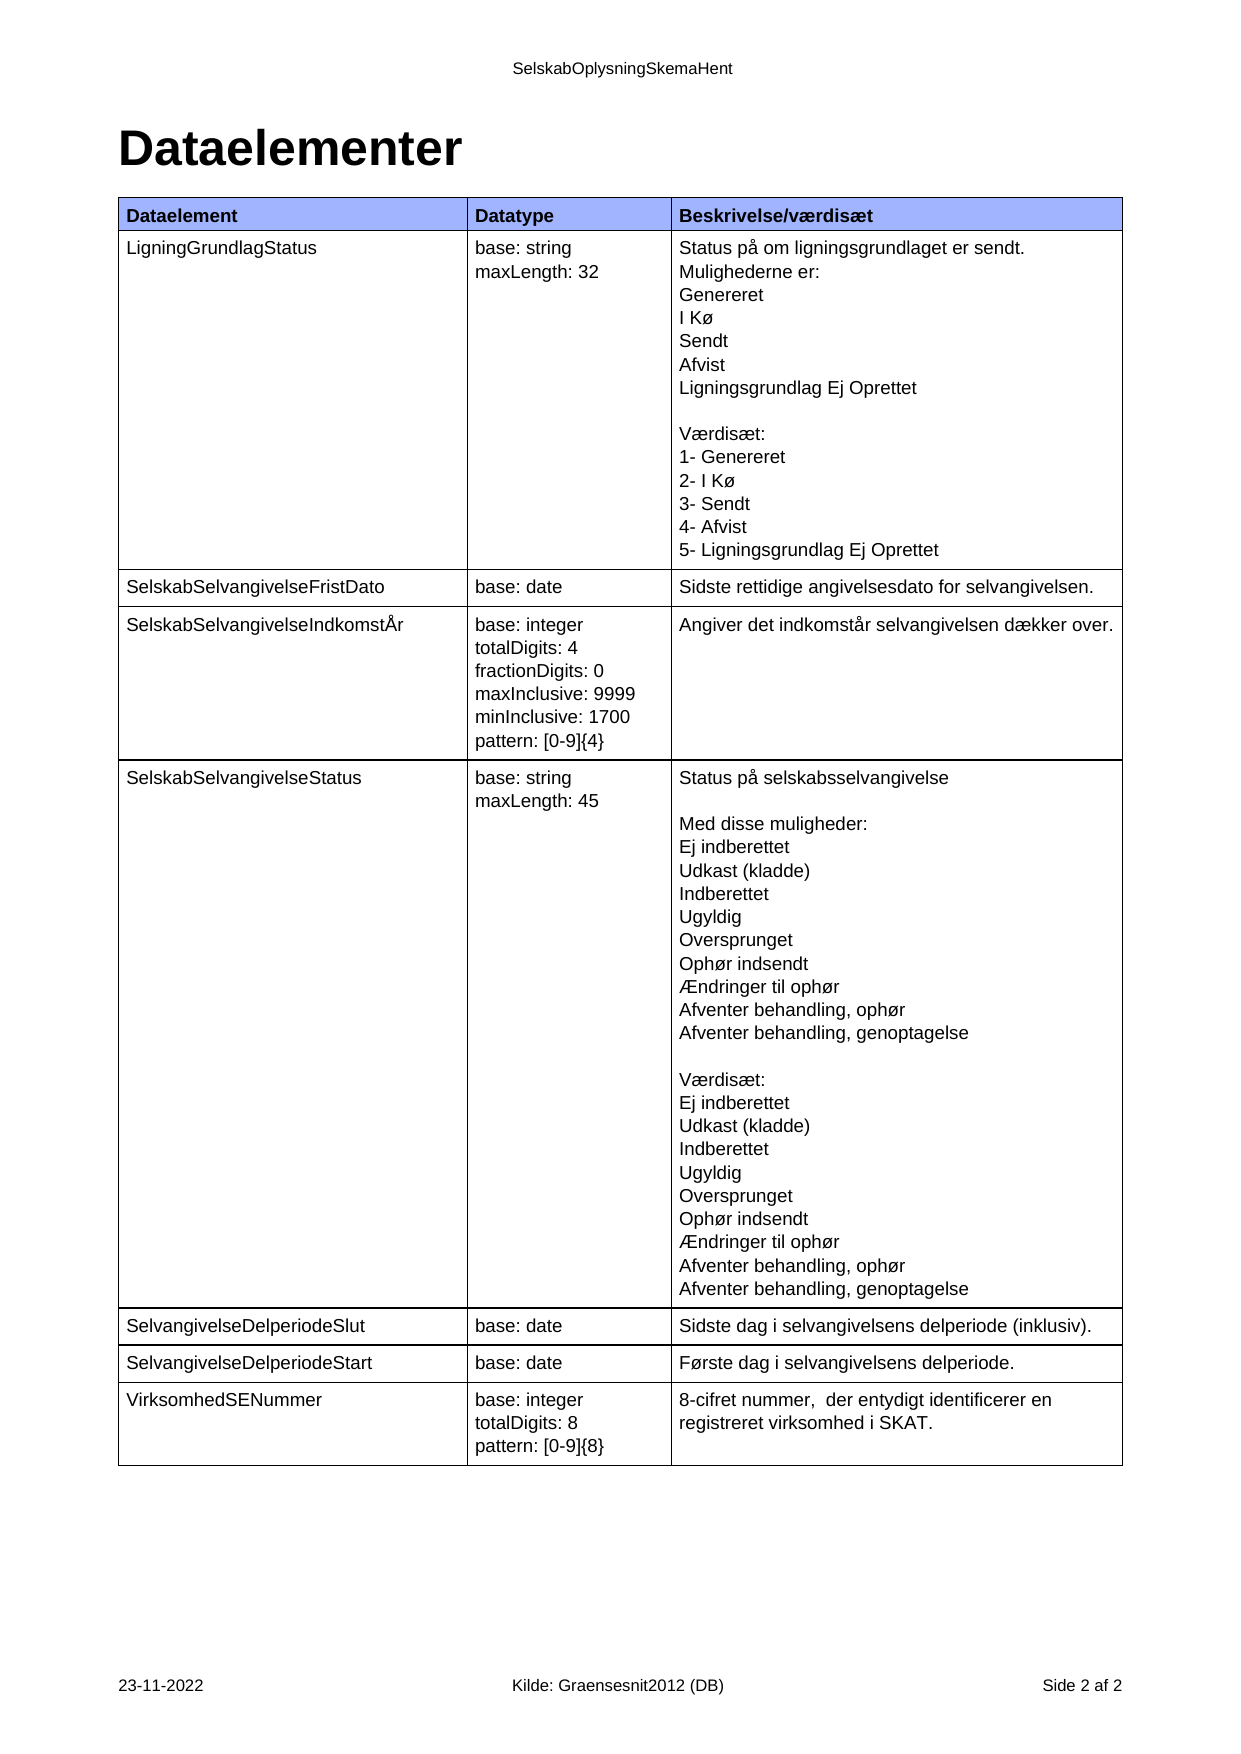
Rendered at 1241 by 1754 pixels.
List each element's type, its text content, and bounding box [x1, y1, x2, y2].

table_cell SelskabSelvangivelseStatus [119, 761, 467, 1307]
table_cell base: integer totalDigits: 4 fractionDigits: 0 maxInclusive: 9999 minInclusive: 1700 pattern: [0-9]{4} [468, 607, 671, 759]
table_cell Sidste dag i selvangivelsens delperiode (inklusiv). [672, 1309, 1122, 1344]
table_cell base: date [468, 1346, 671, 1381]
table_cell Status på om ligningsgrundlaget er sendt. Mulighederne er: Genereret I Kø Sendt Afvist Ligningsgrundlag Ej Oprettet Værdisæt: 1- Genereret 2- I Kø 3- Sendt 4- Afvist 5- Ligningsgrundlag Ej Oprettet [672, 231, 1122, 569]
table_cell base: integer totalDigits: 8 pattern: [0-9]{8} [468, 1383, 671, 1465]
table_cell Første dag i selvangivelsens delperiode. [672, 1346, 1122, 1381]
table_cell SelskabSelvangivelseIndkomstÅr [119, 607, 467, 759]
table_cell Angiver det indkomstår selvangivelsen dækker over. [672, 607, 1122, 759]
table_header Datatype [468, 198, 671, 230]
table_cell Status på selskabsselvangivelse Med disse muligheder: Ej indberettet Udkast (kladde) Indberettet Ugyldig Oversprunget Ophør indsendt Ændringer til ophør Afventer behandling, ophør Afventer behandling, genoptagelse Værdisæt: Ej indberettet Udkast (kladde) Indberettet Ugyldig Oversprunget Ophør indsendt Ændringer til ophør Afventer behandling, ophør Afventer behandling, genoptagelse [672, 761, 1122, 1307]
table_cell SelvangivelseDelperiodeStart [119, 1346, 467, 1381]
table_cell SelvangivelseDelperiodeSlut [119, 1309, 467, 1344]
table_header Dataelement [119, 198, 467, 230]
table_cell base: date [468, 570, 671, 606]
table_cell Sidste rettidige angivelsesdato for selvangivelsen. [672, 570, 1122, 606]
table_header Beskrivelse/værdisæt [672, 198, 1122, 230]
table_cell base: date [468, 1309, 671, 1344]
table_cell LigningGrundlagStatus [119, 231, 467, 569]
title Dataelementer [118, 118, 1122, 176]
table_cell VirksomhedSENummer [119, 1383, 467, 1465]
table_cell base: string maxLength: 45 [468, 761, 671, 1307]
table_cell SelskabSelvangivelseFristDato [119, 570, 467, 606]
table_cell base: string maxLength: 32 [468, 231, 671, 569]
table_cell 8-cifret nummer, der entydigt identificerer en registreret virksomhed i SKAT. [672, 1383, 1122, 1465]
